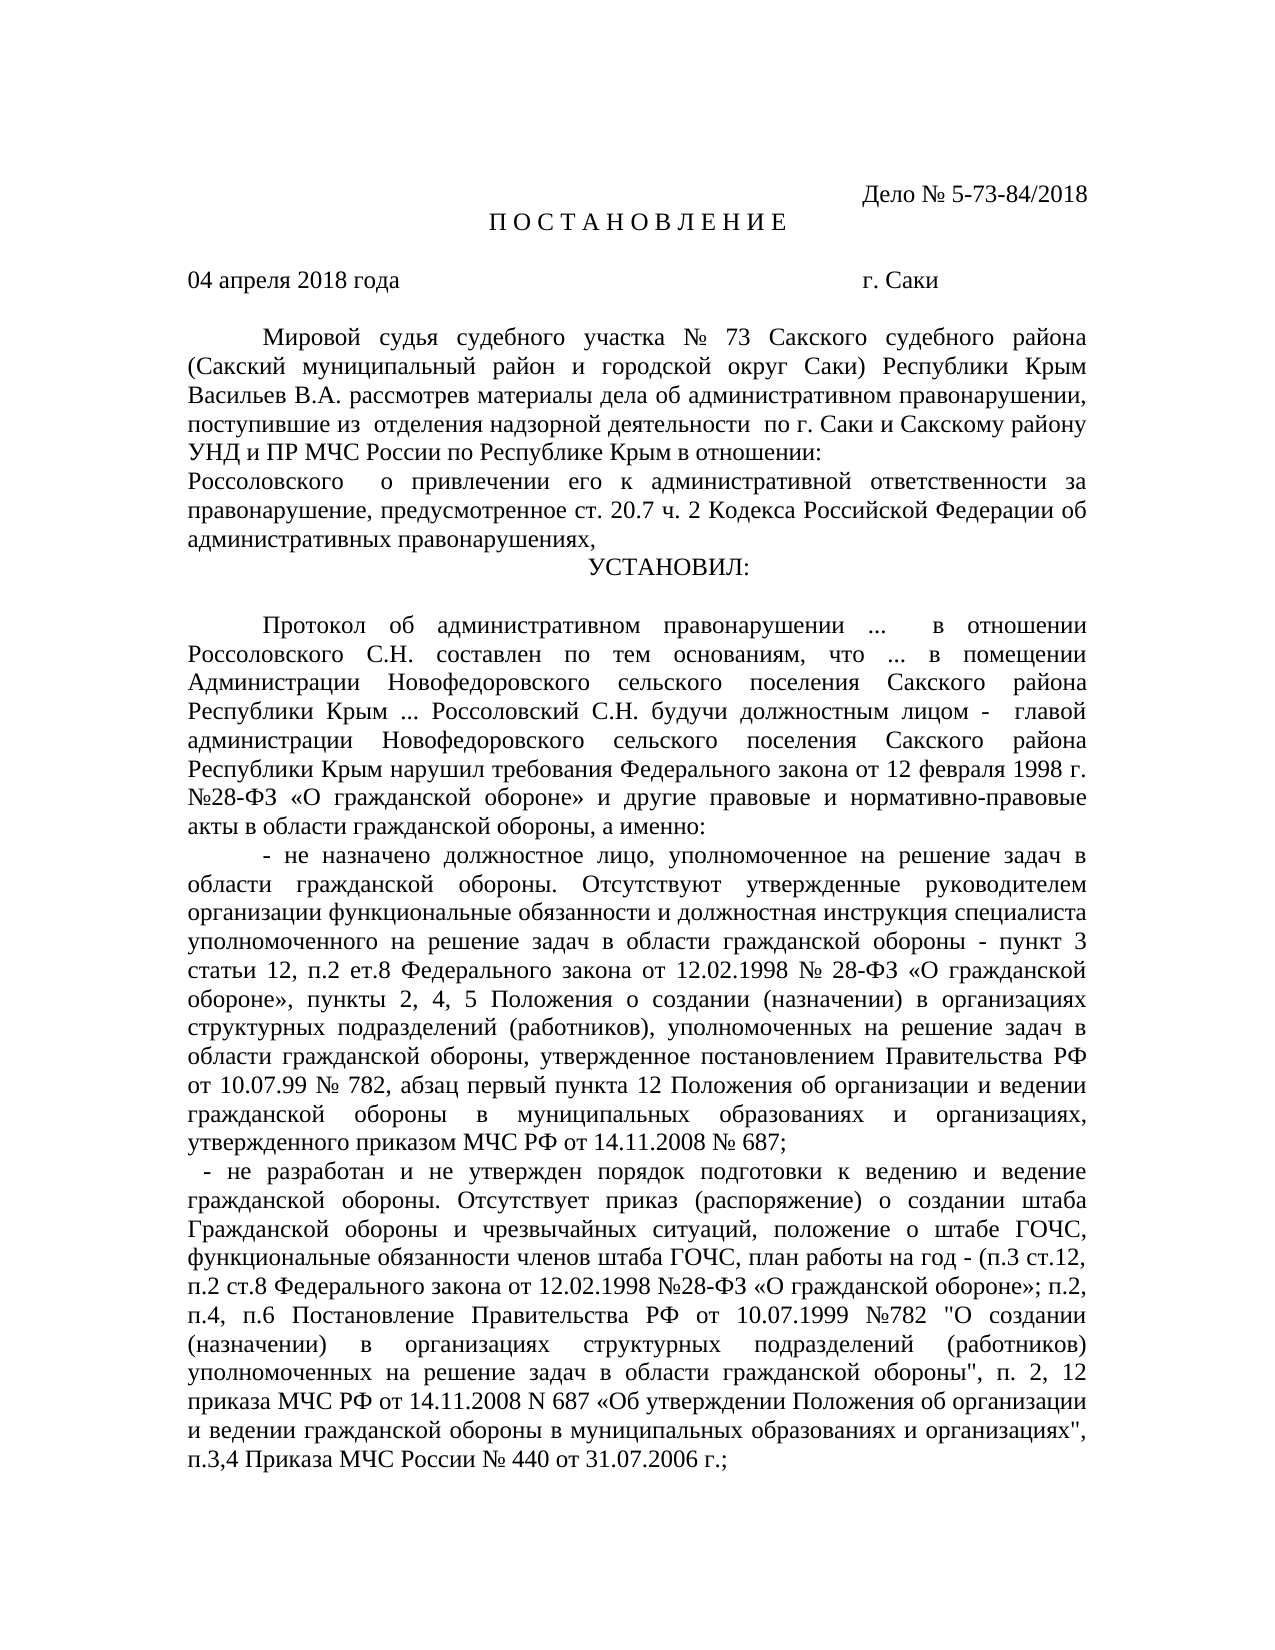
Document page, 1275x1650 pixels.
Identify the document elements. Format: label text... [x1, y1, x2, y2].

text Дело № 5-73-84/2018 [187, 179, 1087, 207]
text Россоловского о привлечении его к административной ответственности за правонарушение, предусмотренное ст. 20.7 ч. 2 Кодекса Российской Федерации об административных правонарушениях, [187, 466, 1087, 552]
text - не назначено должностное лицо, уполномоченное на решение задач в области гражданской обороны. Отсутствуют утвержденные руководителем организации функциональные обязанности и должностная инструкция специалиста уполномоченного на решение задач в области гражданской обороны - пункт 3 статьи 12, п.2 ет.8 Федерального закона от 12.02.1998 № 28-ФЗ «О гражданской обороне», пункты 2, 4, 5 Положения о создании (назначении) в организациях структурных подразделений (работников), уполномоченных на решение задач в области гражданской обороны, утвержденное постановлением Правительства РФ от 10.07.99 № 782, абзац первый пункта 12 Положения об организации и ведении гражданской обороны в муниципальных образованиях и организациях, утвержденного приказом МЧС РФ от 14.11.2008 № 687; [187, 840, 1087, 1156]
text Мировой судья судебного участка № 73 Сакского судебного района (Сакский муниципальный район и городской округ Саки) Республики Крым Васильев В.А. рассмотрев материалы дела об административном правонарушении, поступившие из отделения надзорной деятельности по г. Саки и Сакскому району УНД и ПР МЧС России по Республике Крым в отношении: [187, 322, 1087, 466]
text Протокол об административном правонарушении ... в отношении Россоловского С.Н. составлен по тем основаниям, что ... в помещении Администрации Новофедоровского сельского поселения Сакского района Республики Крым ... Россоловский С.Н. будучи должностным лицом - главой администрации Новофедоровского сельского поселения Сакского района Республики Крым нарушил требования Федерального закона от 12 февраля 1998 г. №28-ФЗ «О гражданской обороне» и другие правовые и нормативно-правовые акты в области гражданской обороны, а именно: [187, 610, 1087, 840]
text 04 апреля 2018 года г. Саки [187, 265, 1087, 294]
text УСТАНОВИЛ: [187, 552, 1087, 581]
text - не разработан и не утвержден порядок подготовки к ведению и ведение гражданской обороны. Отсутствует приказ (распоряжение) о создании штаба Гражданской обороны и чрезвычайных ситуаций, положение о штабе ГОЧС, функциональные обязанности членов штаба ГОЧС, план работы на год - (п.3 ст.12, п.2 ст.8 Федерального закона от 12.02.1998 №28-ФЗ «О гражданской обороне»; п.2, п.4, п.6 Постановление Правительства РФ от 10.07.1999 №782 "О создании (назначении) в организациях структурных подразделений (работников) уполномоченных на решение задач в области гражданской обороны", п. 2, 12 приказа МЧС РФ от 14.11.2008 N 687 «Об утверждении Положения об организации и ведении гражданской обороны в муниципальных образованиях и организациях", п.3,4 Приказа МЧС России № 440 от 31.07.2006 г.; [187, 1156, 1087, 1472]
text П О С Т А Н О В Л Е Н И Е [187, 207, 1087, 236]
